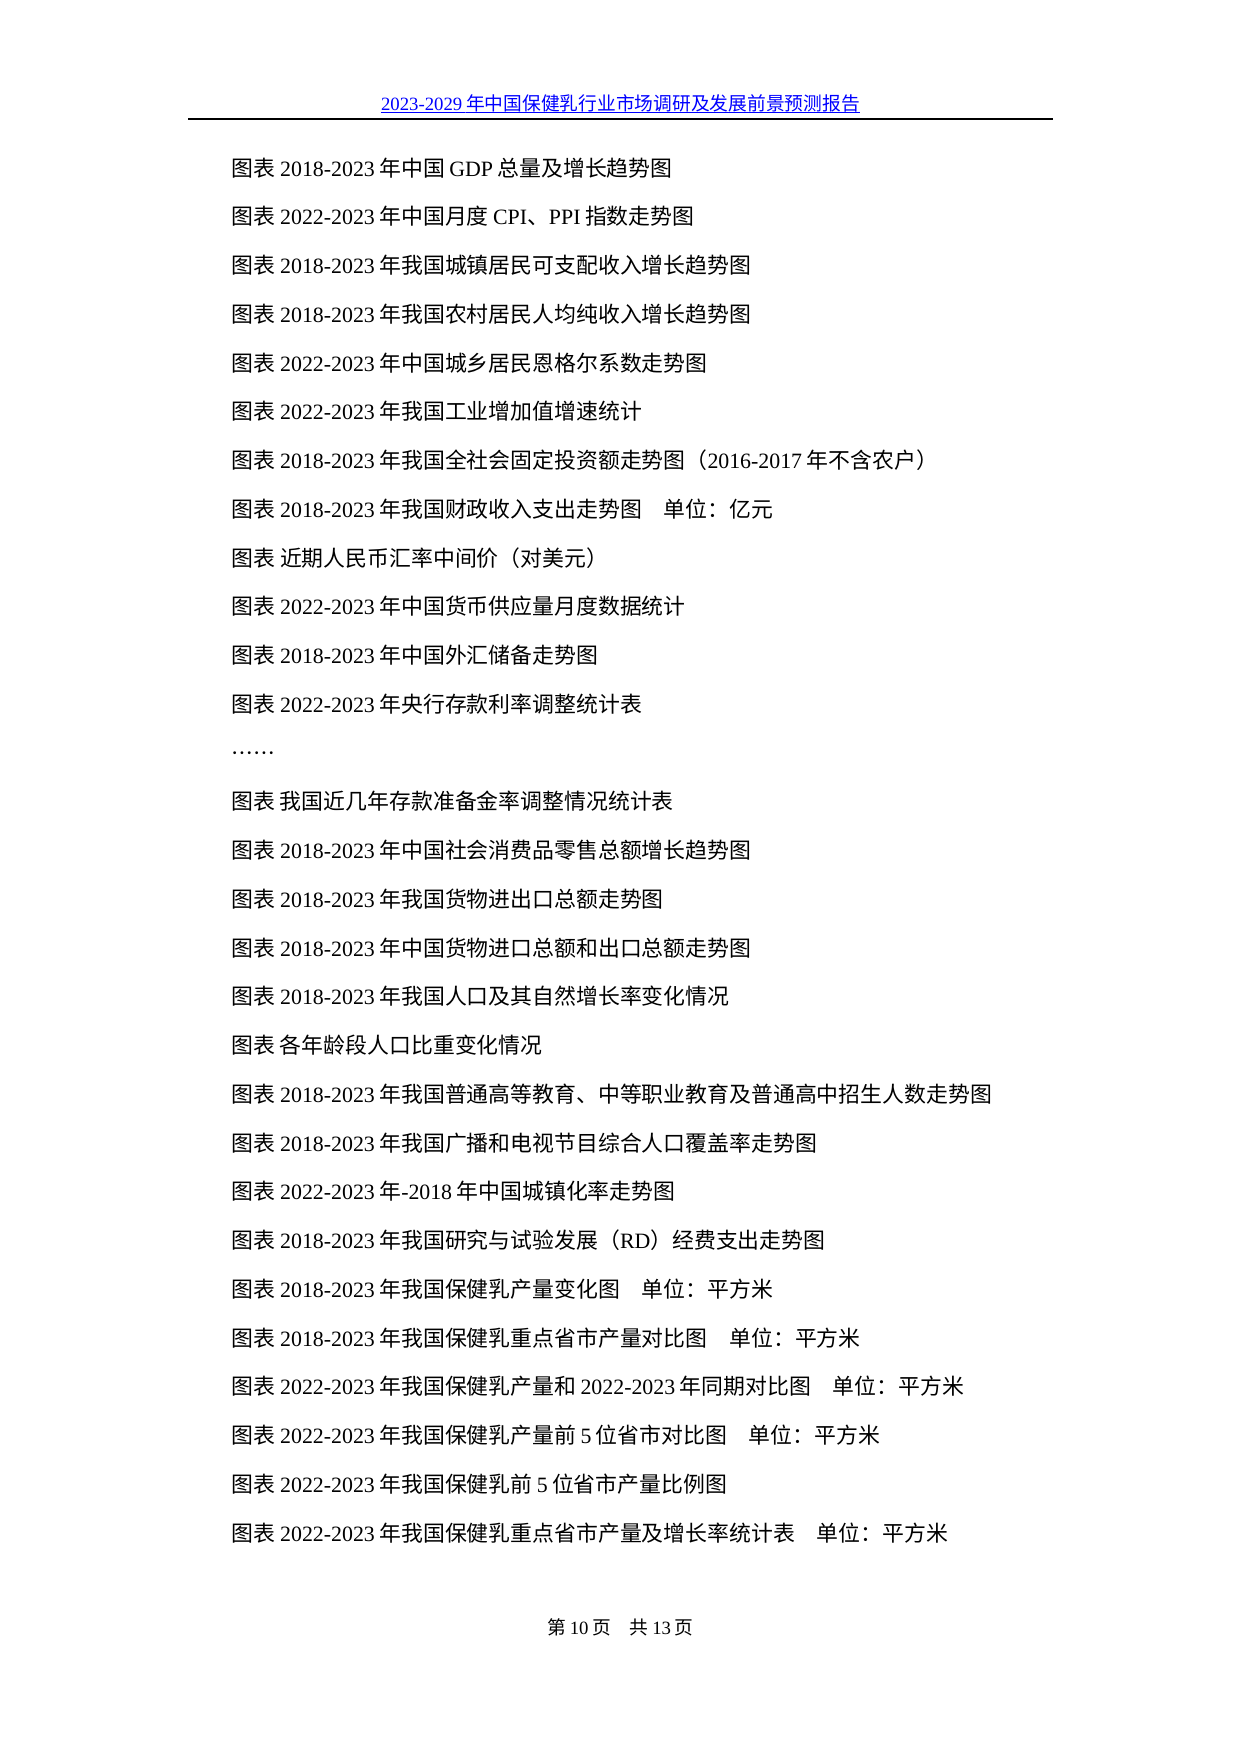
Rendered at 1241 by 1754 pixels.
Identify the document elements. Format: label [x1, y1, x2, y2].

text [187, 150, 1053, 1548]
